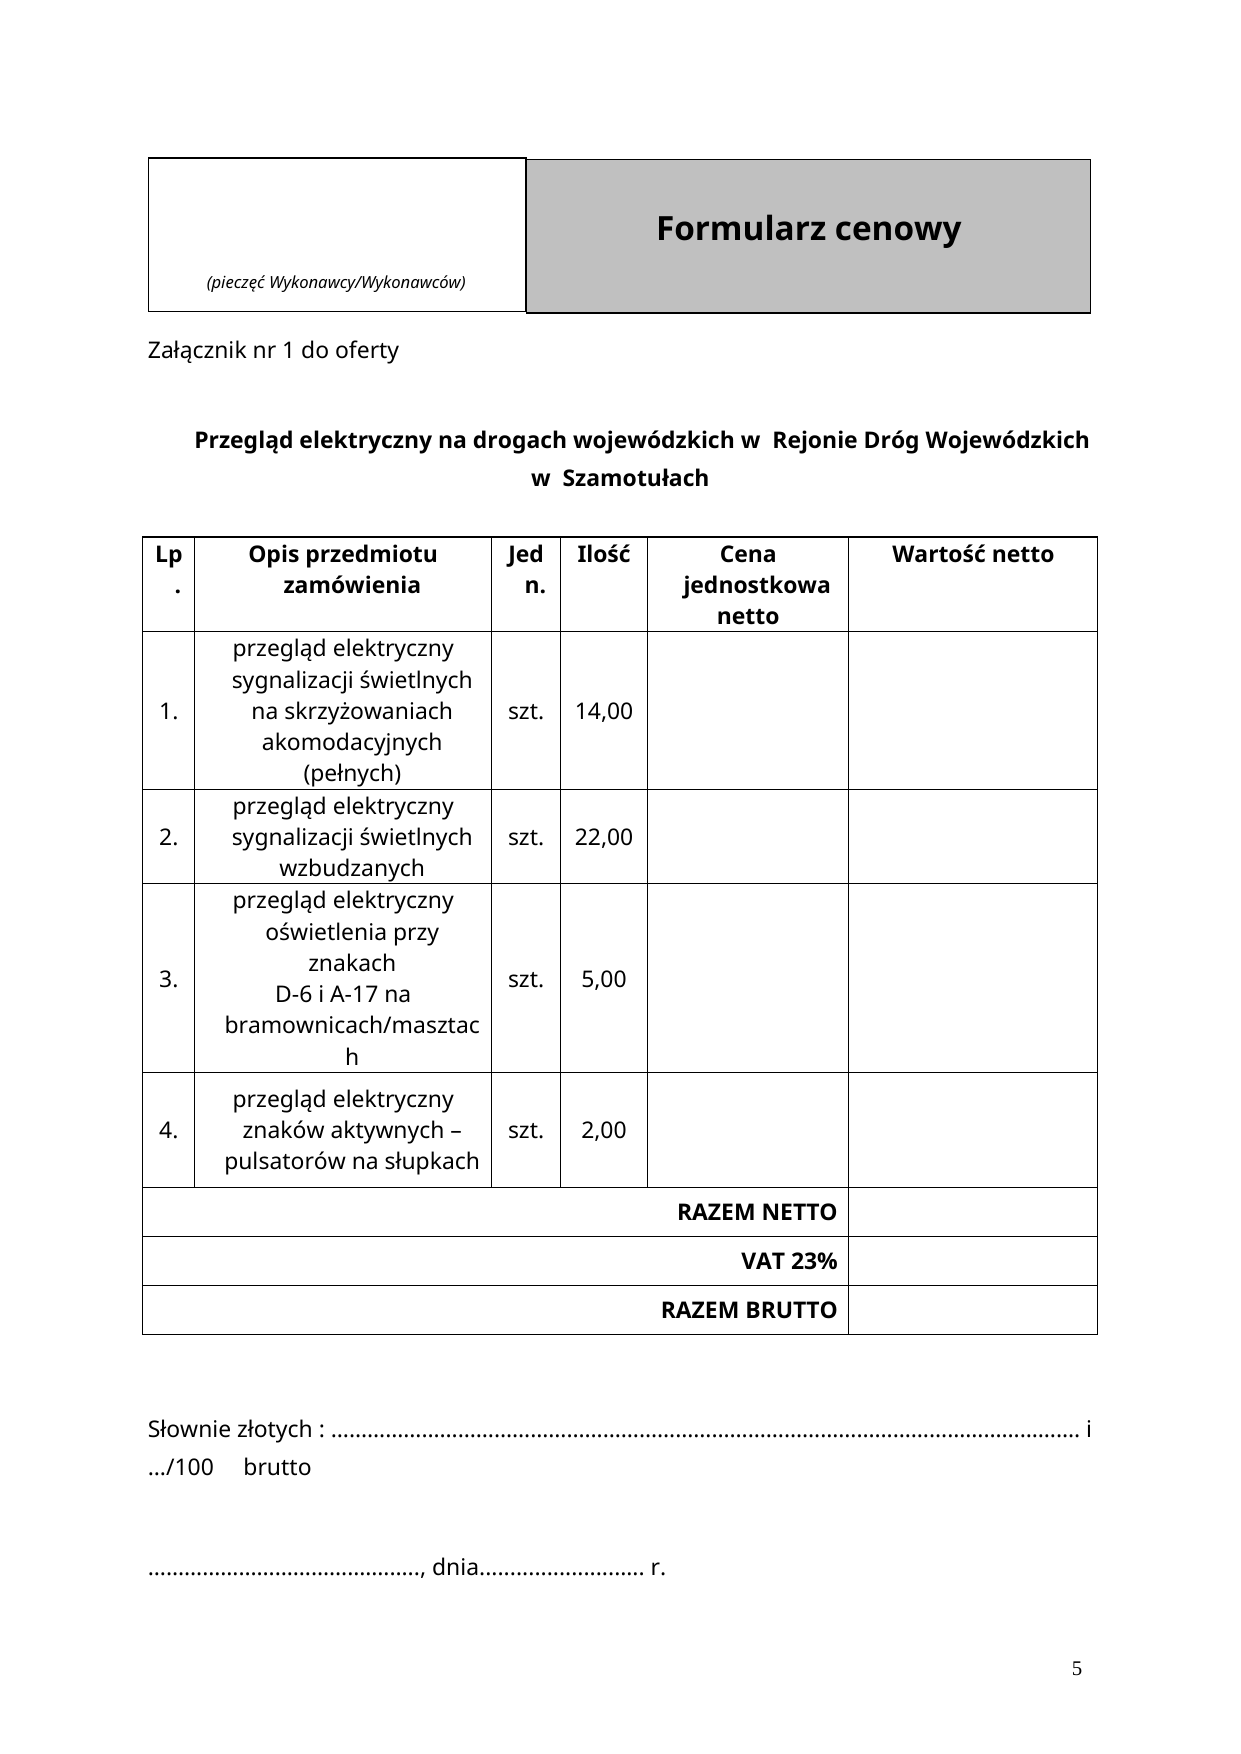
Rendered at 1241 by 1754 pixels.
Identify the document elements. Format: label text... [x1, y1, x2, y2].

text Słownie złotych : ……………………………………………………………………………………………………………. i …/100 brutto [148, 1413, 1093, 1482]
table_cell [849, 1073, 1097, 1187]
table_cell [849, 1188, 1097, 1236]
table_cell przegląd elektryczny sygnalizacji świetlnych wzbudzanych [195, 790, 491, 883]
table_cell [648, 632, 848, 788]
table_cell VAT 23% [143, 1237, 848, 1285]
table_cell szt. [492, 790, 560, 883]
table_header Opis przedmiotu zamówienia [195, 538, 491, 631]
table_cell RAZEM BRUTTO [143, 1286, 848, 1334]
table_cell 2. [143, 790, 194, 883]
table_cell przegląd elektryczny oświetlenia przy znakach D-6 i A-17 na bramownicach/masztach [195, 884, 491, 1072]
table_cell 2,00 [561, 1073, 647, 1187]
table_cell 14,00 [561, 632, 647, 788]
table_header Wartość netto [849, 538, 1097, 631]
text Przegląd elektryczny na drogach wojewódzkich w Rejonie Dróg Wojewódzkich w Szamotułach [148, 424, 1093, 493]
table_cell 5,00 [561, 884, 647, 1072]
table_cell [648, 1073, 848, 1187]
table_cell szt. [492, 1073, 560, 1187]
table_cell [849, 1286, 1097, 1334]
table_cell [849, 790, 1097, 883]
table_cell przegląd elektryczny znaków aktywnych – pulsatorów na słupkach [195, 1073, 491, 1187]
table_header Cena jednostkowa netto [648, 538, 848, 631]
table_cell [648, 790, 848, 883]
table_cell [849, 1237, 1097, 1285]
table_cell RAZEM NETTO [143, 1188, 848, 1236]
text …………………………….……….., dnia......................….. r. [148, 1551, 1093, 1582]
table_cell 1. [143, 632, 194, 788]
table_cell [648, 884, 848, 1072]
table_header Lp. [143, 538, 194, 631]
table_cell 3. [143, 884, 194, 1072]
table_header Jedn. [492, 538, 560, 631]
table_cell [849, 632, 1097, 788]
table_cell szt. [492, 632, 560, 788]
table_cell [849, 884, 1097, 1072]
table_cell przegląd elektryczny sygnalizacji świetlnych na skrzyżowaniach akomodacyjnych (pełnych) [195, 632, 491, 788]
table_cell szt. [492, 884, 560, 1072]
table_cell 22,00 [561, 790, 647, 883]
table_cell 4. [143, 1073, 194, 1187]
table_header Ilość [561, 538, 647, 631]
